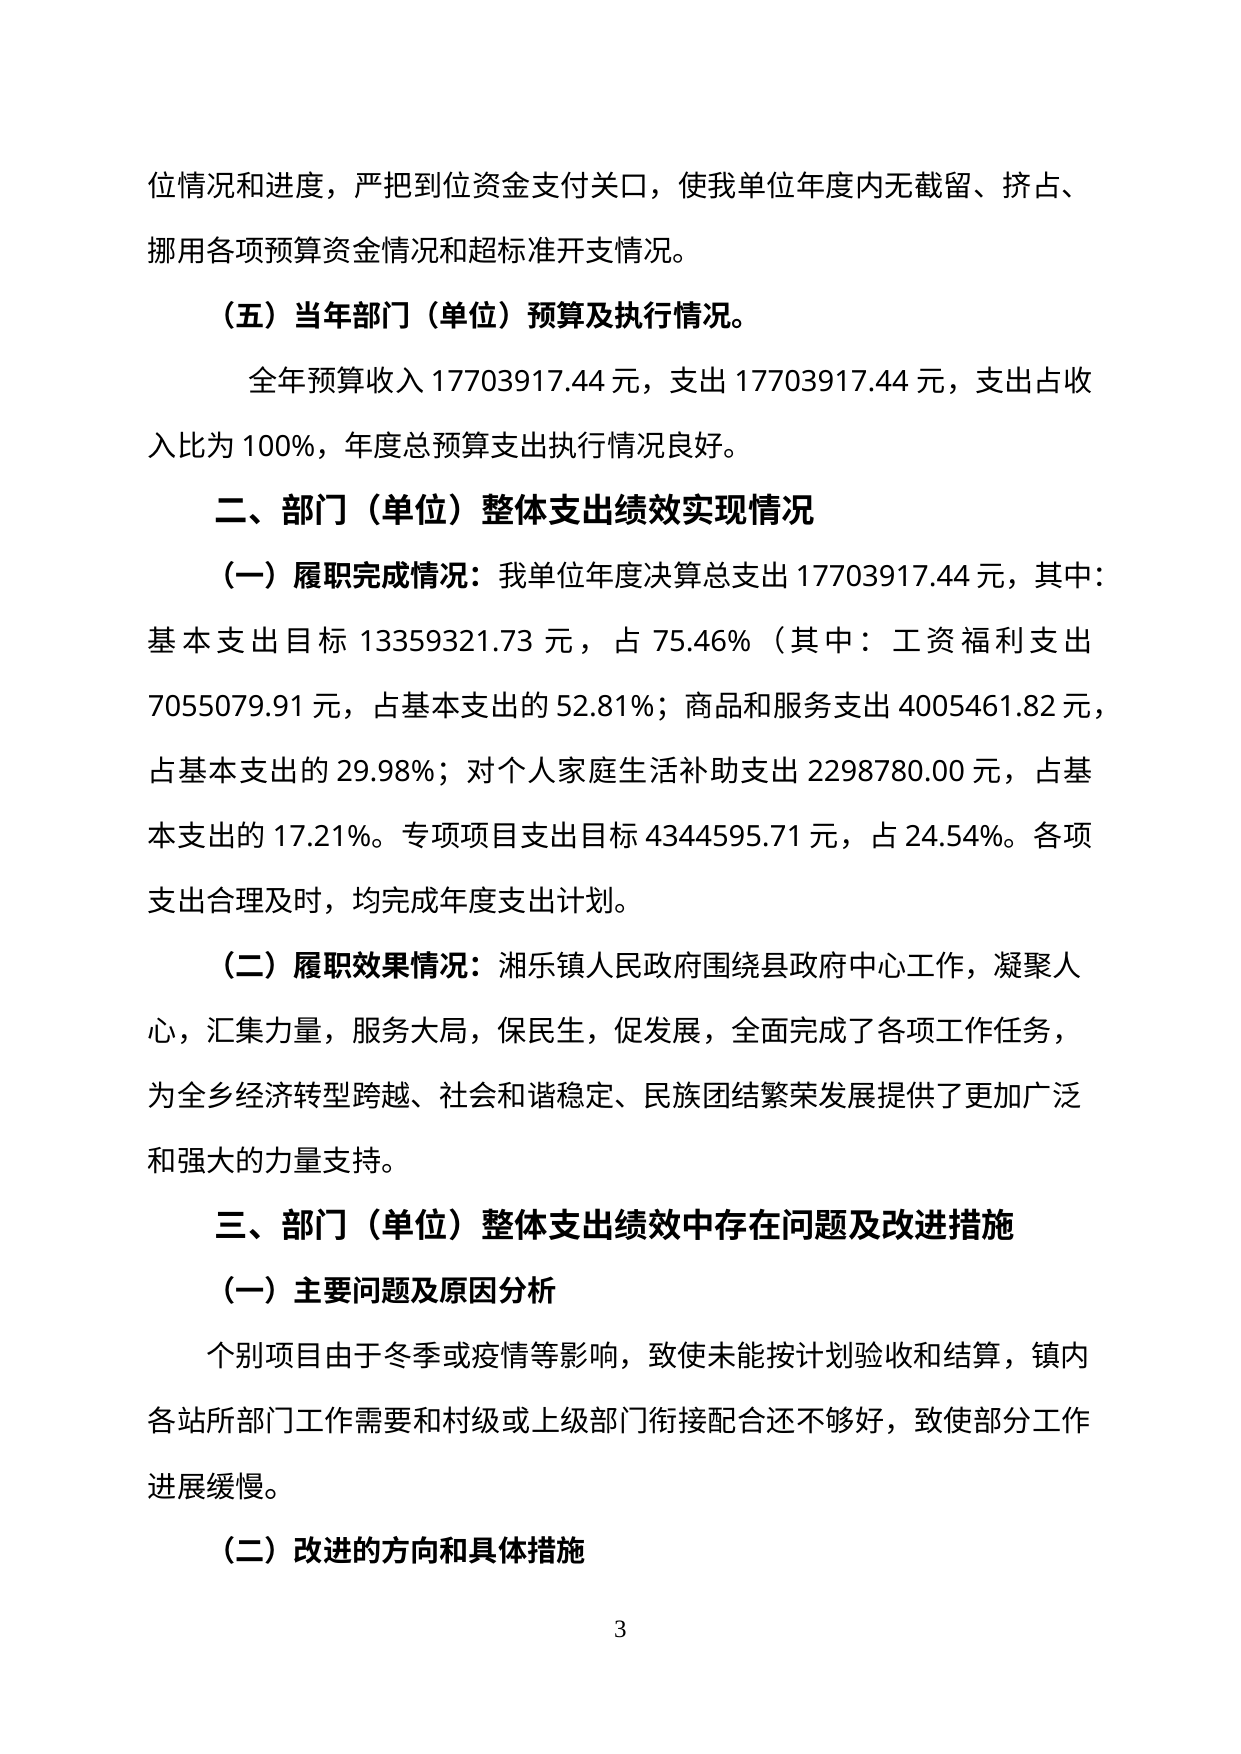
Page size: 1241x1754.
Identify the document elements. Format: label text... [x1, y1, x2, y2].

text （二）改进的方向和具体措施 [148, 1516, 1093, 1581]
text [148, 151, 1093, 281]
text 全年预算收入17703917.44元，支出17703917.44 元，支出占收入比为100%，年度总预算支出执行情况良好。 [148, 346, 1093, 476]
text 三、部门（单位）整体支出绩效中存在问题及改进措施 [148, 1191, 1093, 1256]
text （一）履职完成情况：我单位年度决算总支出17703917.44元，其中：基本支出目标13359321.73元，占75.46%（其中：工资福利支出7055079.91元，占基本支出的52.81%；商品和服务支出4005461.82元，占基本支出的29.98%；对个人家庭生活补助支出2298780.00元，占基本支出的17.21%。专项项目支出目标4344595.71元，占24.54%。各项支出合理及时，均完成年度支出计划。 [148, 541, 1093, 931]
text 个别项目由于冬季或疫情等影响，致使未能按计划验收和结算，镇内各站所部门工作需要和村级或上级部门衔接配合还不够好，致使部分工作进展缓慢。 [148, 1321, 1093, 1516]
text 二、部门（单位）整体支出绩效实现情况 [148, 476, 1093, 541]
text （一）主要问题及原因分析 [148, 1256, 1093, 1321]
text （五）当年部门（单位）预算及执行情况。 [148, 281, 1093, 346]
text （二）履职效果情况：湘乐镇人民政府围绕县政府中心工作，凝聚人心，汇集力量，服务大局，保民生，促发展，全面完成了各项工作任务，为全乡经济转型跨越、社会和谐稳定、民族团结繁荣发展提供了更加广泛和强大的力量支持。 [148, 931, 1093, 1191]
